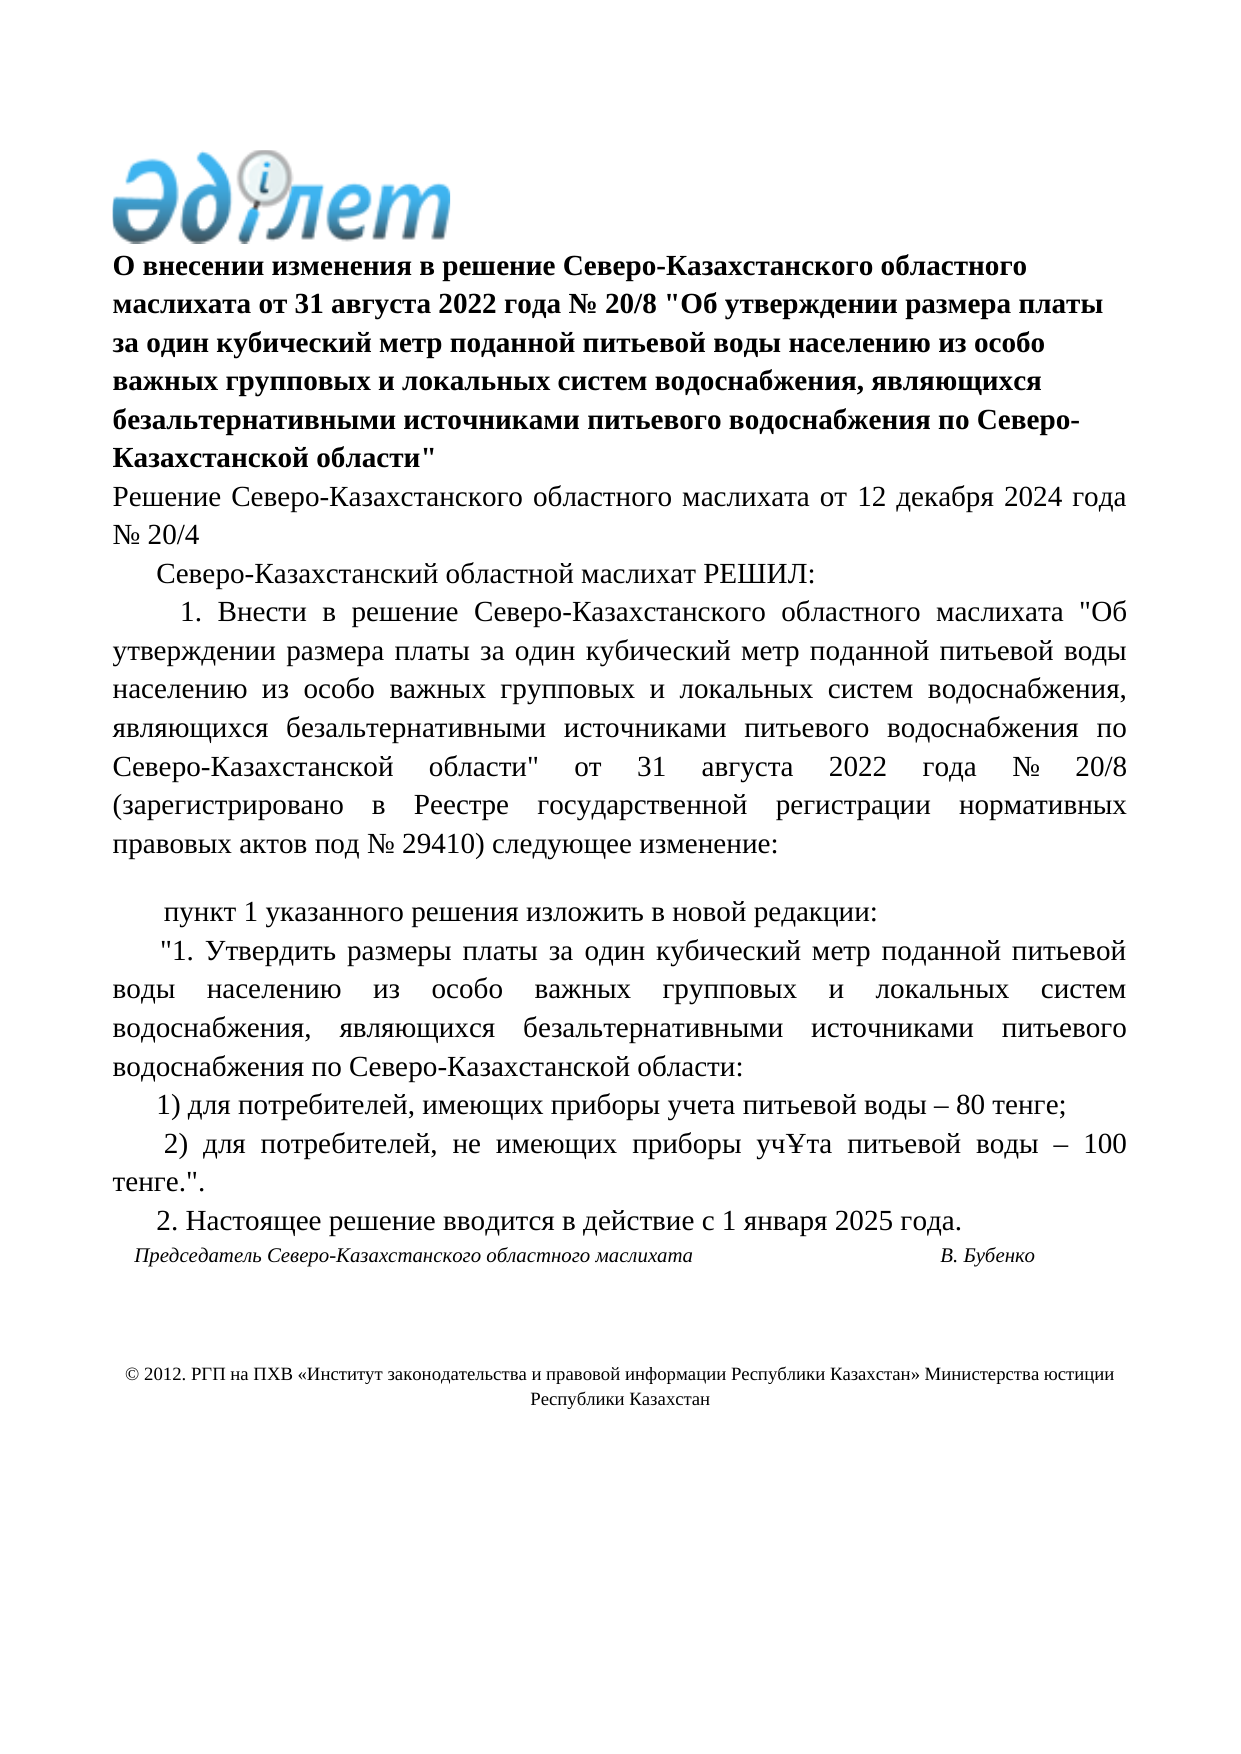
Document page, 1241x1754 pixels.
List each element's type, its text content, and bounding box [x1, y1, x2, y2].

text пункт 1 указанного решения изложить в новой редакции: [112, 894, 1128, 928]
text 1. Внести в решение Северо-Казахстанского областного маслихата "Об утверждении размера платы за один кубический метр поданной питьевой воды населению из особо важных групповых и локальных систем водоснабжения, являющихся безальтернативными источниками питьевого водоснабжения по Северо-Казахстанской области" от 31 августа 2022 года № 20/8 (зарегистрировано в Реестре государственной регистрации нормативных правовых актов под № 29410) следующее изменение: [112, 594, 1128, 859]
table_header В. Бубенко [939, 1241, 1240, 1272]
text "1. Утвердить размеры платы за один кубический метр поданной питьевой воды населению из особо важных групповых и локальных систем водоснабжения, являющихся безальтернативными источниками питьевого водоснабжения по Северо-Казахстанской области: [112, 933, 1128, 1082]
table_header Председатель Северо-Казахстанского областного маслихата [101, 1241, 939, 1272]
text 1) для потребителей, имеющих приборы учета питьевой воды – 80 тенге; [112, 1087, 1128, 1121]
text © 2012. РГП на ПХВ «Институт законодательства и правовой информации Республики Казахстан» Министерства юстиции Республики Казахстан [112, 1363, 1128, 1409]
text Решение Северо-Казахстанского областного маслихата от 12 декабря 2024 года № 20/4 [112, 479, 1128, 551]
text Северо-Казахстанский областной маслихат РЕШИЛ: [112, 556, 1128, 589]
text 2. Настоящее решение вводится в действие с 1 января 2025 года. [112, 1203, 1128, 1236]
text 2) для потребителей, не имеющих приборы учҰта питьевой воды – 100 тенге.". [112, 1126, 1128, 1198]
picture [112, 150, 451, 244]
text О внесении изменения в решение Северо-Казахстанского областного маслихата от 31 августа 2022 года № 20/8 "Об утверждении размера платы за один кубический метр поданной питьевой воды населению из особо важных групповых и локальных систем водоснабжения, являющихся безальтернативными источниками питьевого водоснабжения по Северо-Казахстанской области" [112, 248, 1128, 474]
